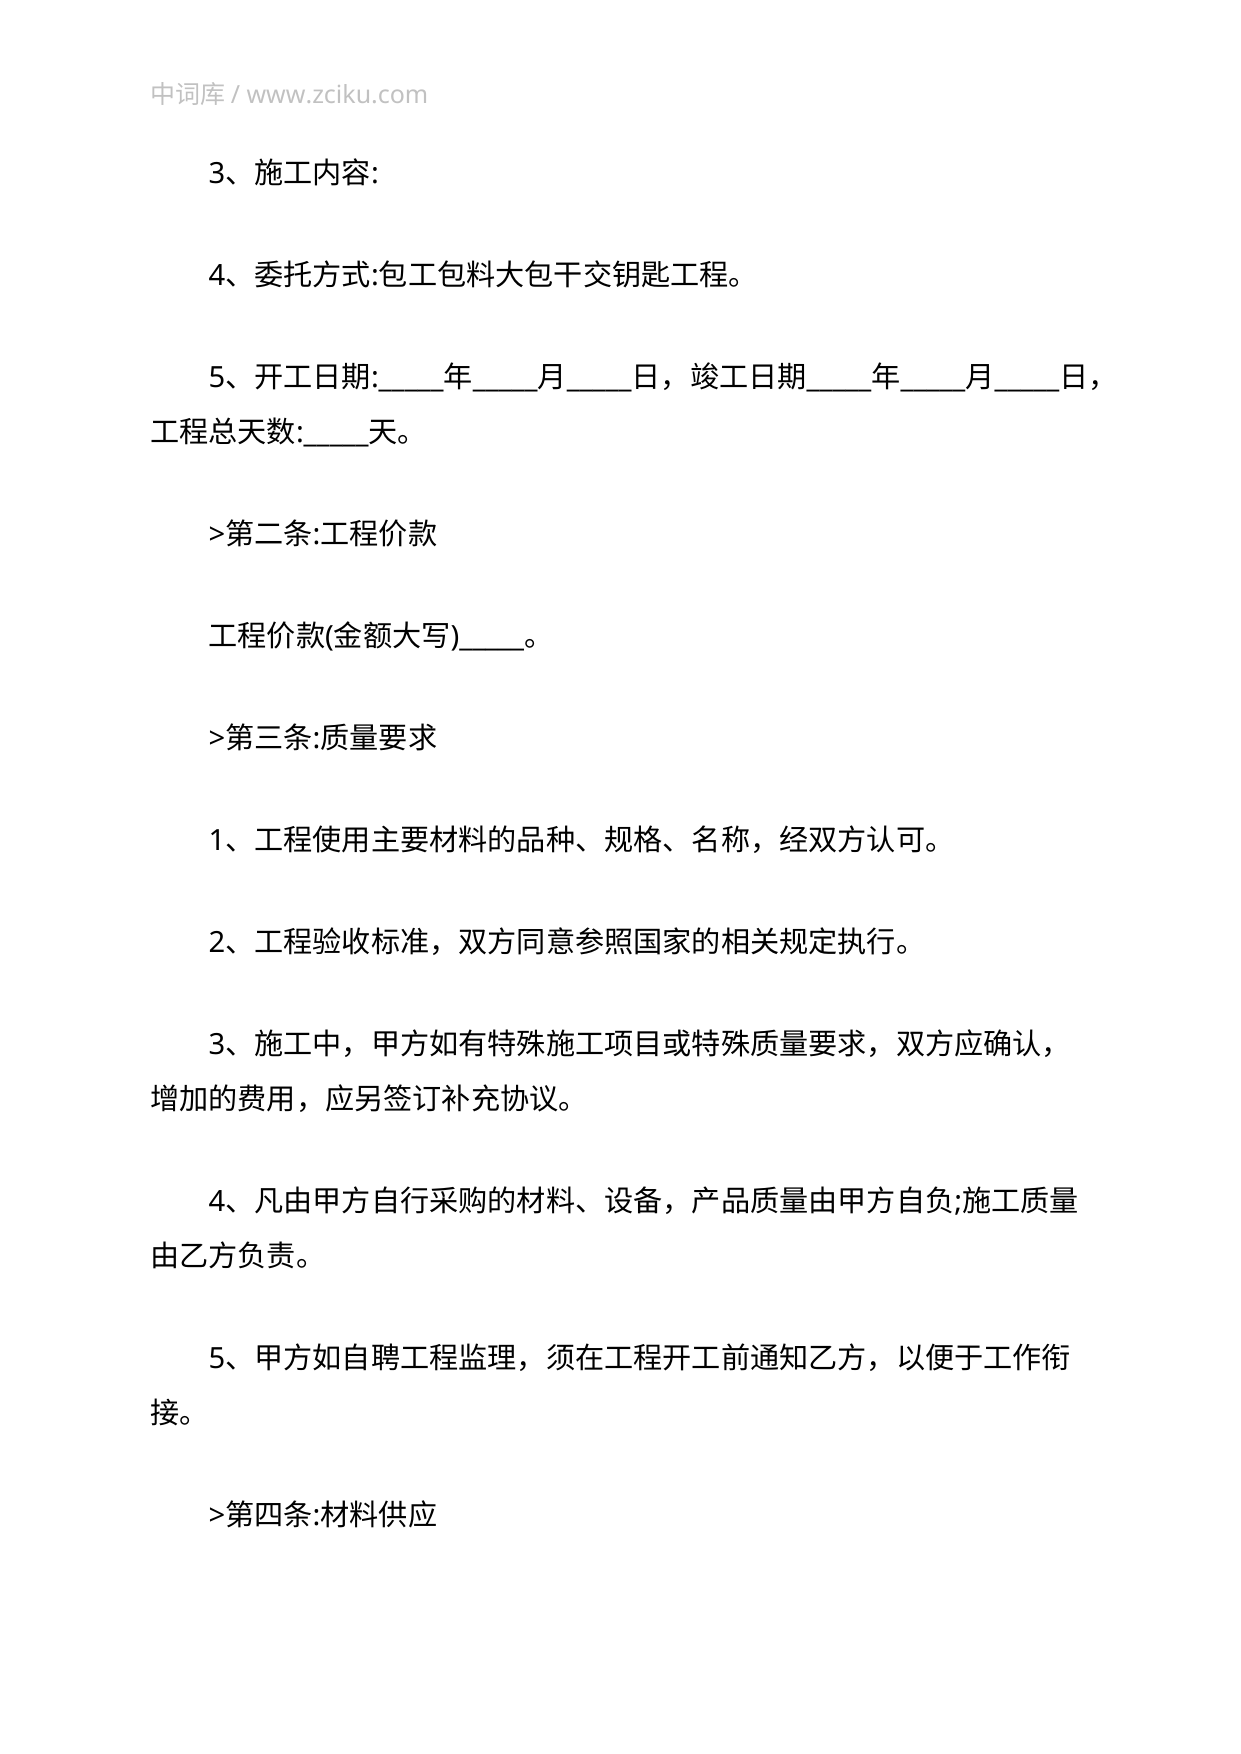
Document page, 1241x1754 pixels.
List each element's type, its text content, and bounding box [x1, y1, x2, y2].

text 3、施工内容: [150, 150, 1090, 192]
text 4、委托方式:包工包料大包干交钥匙工程。 [150, 252, 1090, 294]
text 3、施工中，甲方如有特殊施工项目或特殊质量要求，双方应确认，增加的费用，应另签订补充协议。 [150, 1021, 1090, 1118]
text 5、甲方如自聘工程监理，须在工程开工前通知乙方，以便于工作衔接。 [150, 1334, 1090, 1432]
text 4、凡由甲方自行采购的材料、设备，产品质量由甲方自负;施工质量由乙方负责。 [150, 1178, 1090, 1275]
text 5、开工日期:_____年_____月_____日，竣工日期_____年_____月_____日，工程总天数:_____天。 [150, 354, 1090, 451]
text >第三条:质量要求 [150, 715, 1090, 757]
text >第二条:工程价款 [150, 511, 1090, 553]
text >第四条:材料供应 [150, 1491, 1090, 1533]
text 2、工程验收标准，双方同意参照国家的相关规定执行。 [150, 919, 1090, 961]
text 1、工程使用主要材料的品种、规格、名称，经双方认可。 [150, 817, 1090, 859]
text 工程价款(金额大写)_____。 [150, 613, 1090, 655]
